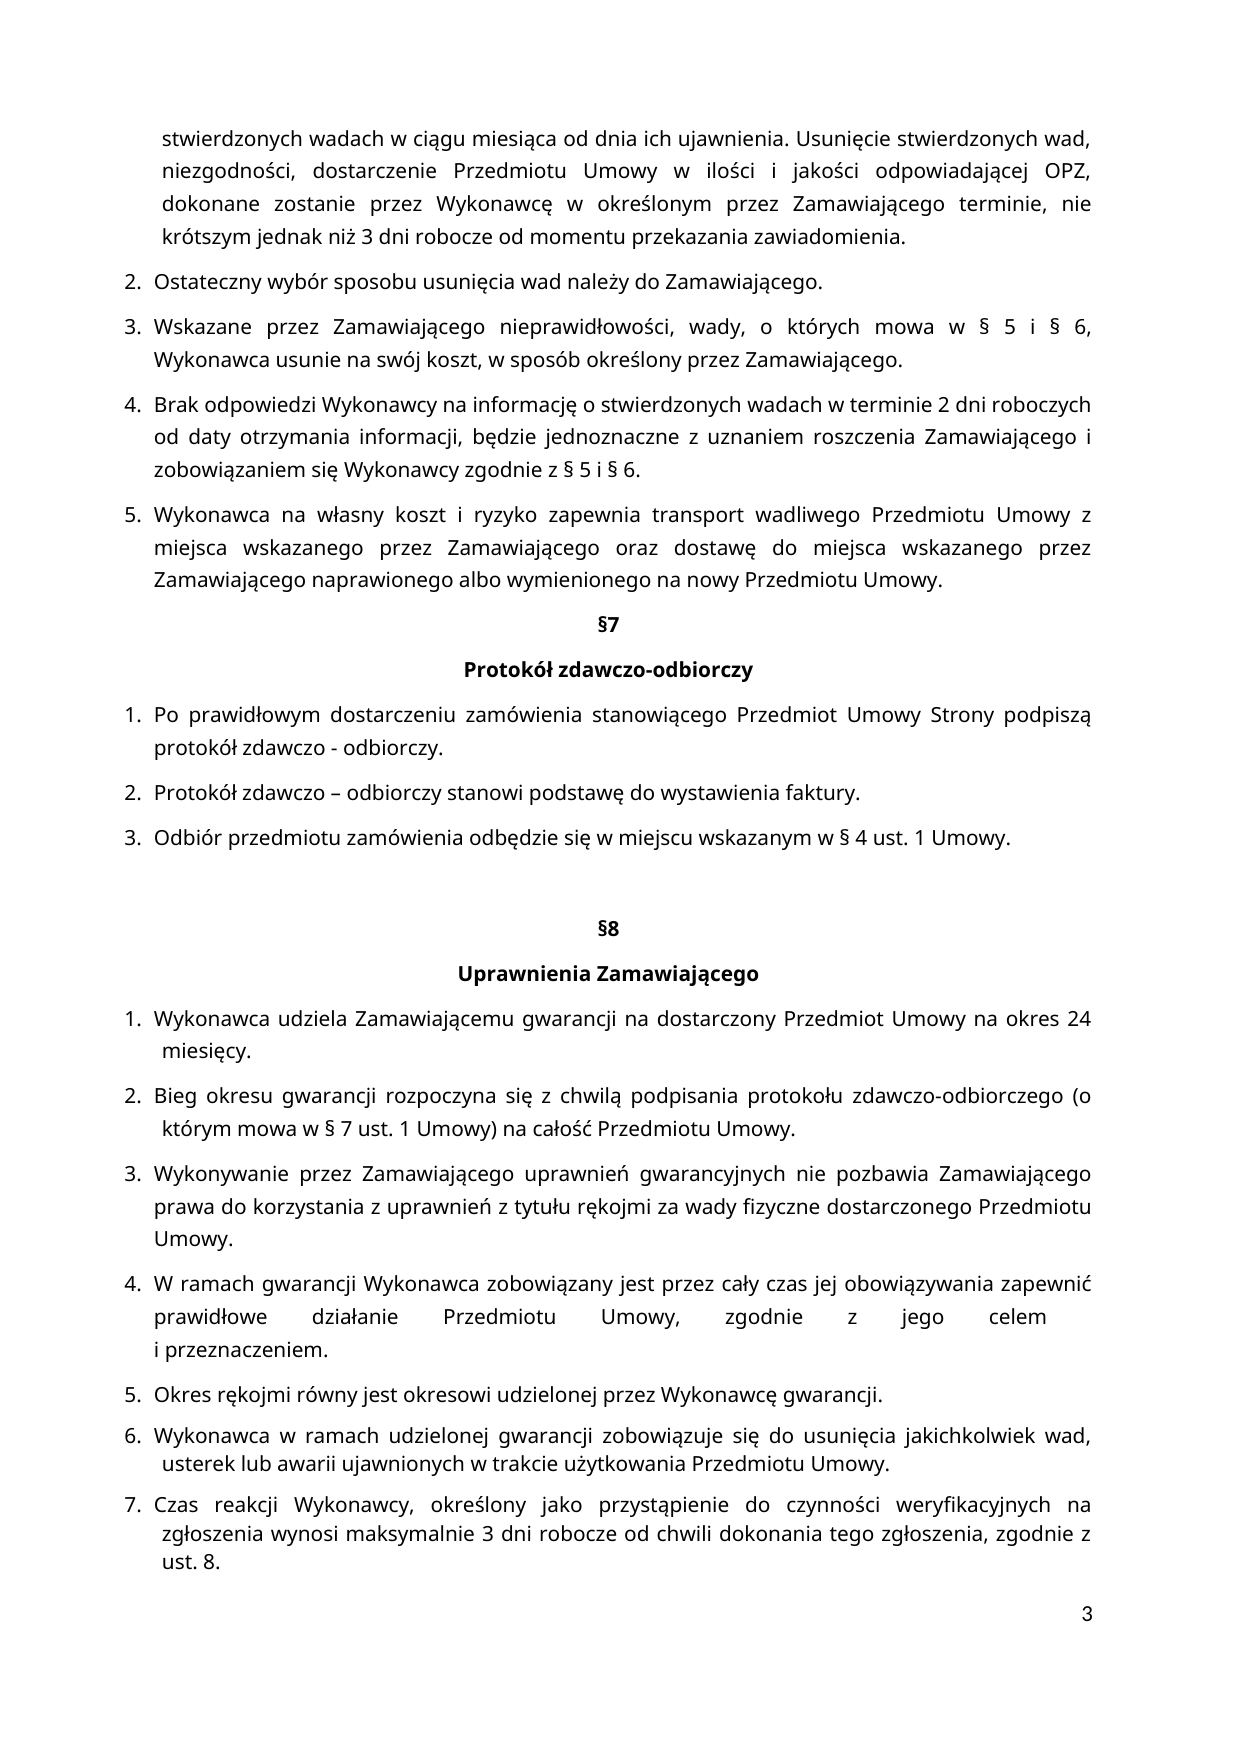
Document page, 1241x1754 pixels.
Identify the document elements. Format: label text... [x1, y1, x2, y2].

list Brak odpowiedzi Wykonawcy na informację o stwierdzonych wadach w terminie 2 dni roboczych od daty otrzymania informacji, będzie jednoznaczne z uznaniem roszczenia Zamawiającego i zobowiązaniem się Wykonawcy zgodnie z § 5 i § 6. [124, 390, 1092, 483]
list Bieg okresu gwarancji rozpoczyna się z chwilą podpisania protokołu zdawczo-odbiorczego (o którym mowa w § 7 ust. 1 Umowy) na całość Przedmiotu Umowy. [124, 1082, 1092, 1143]
list Wykonawca w ramach udzielonej gwarancji zobowiązuje się do usunięcia jakichkolwiek wad, usterek lub awarii ujawnionych w trakcie użytkowania Przedmiotu Umowy. [124, 1421, 1092, 1478]
text §7 [124, 610, 1092, 639]
text Uprawnienia Zamawiającego [124, 959, 1092, 987]
list Wskazane przez Zamawiającego nieprawidłowości, wady, o których mowa w § 5 i § 6, Wykonawca usunie na swój koszt, w sposób określony przez Zamawiającego. [124, 312, 1092, 373]
list Okres rękojmi równy jest okresowi udzielonej przez Wykonawcę gwarancji. [124, 1380, 1092, 1408]
text Protokół zdawczo-odbiorczy [124, 656, 1092, 684]
list Wykonawca na własny koszt i ryzyko zapewnia transport wadliwego Przedmiotu Umowy z miejsca wskazanego przez Zamawiającego oraz dostawę do miejsca wskazanego przez Zamawiającego naprawionego albo wymienionego na nowy Przedmiotu Umowy. [124, 500, 1092, 594]
text §8 [124, 914, 1092, 942]
list Wykonawca udziela Zamawiającemu gwarancji na dostarczony Przedmiot Umowy na okres 24 miesięcy. [124, 1004, 1092, 1065]
list Ostateczny wybór sposobu usunięcia wad należy do Zamawiającego. [124, 267, 1092, 295]
list Po prawidłowym dostarczeniu zamówienia stanowiącego Przedmiot Umowy Strony podpiszą protokół zdawczo - odbiorczy. [124, 701, 1092, 762]
list Czas reakcji Wykonawcy, określony jako przystąpienie do czynności weryfikacyjnych na zgłoszenia wynosi maksymalnie 3 dni robocze od chwili dokonania tego zgłoszenia, zgodnie z ust. 8. [124, 1490, 1092, 1576]
list Protokół zdawczo – odbiorczy stanowi podstawę do wystawienia faktury. [124, 778, 1092, 807]
list Odbiór przedmiotu zamówienia odbędzie się w miejscu wskazanym w § 4 ust. 1 Umowy. [124, 823, 1092, 852]
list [124, 124, 1092, 250]
list Wykonywanie przez Zamawiającego uprawnień gwarancyjnych nie pozbawia Zamawiającego prawa do korzystania z uprawnień z tytułu rękojmi za wady fizyczne dostarczonego Przedmiotu Umowy. [124, 1159, 1092, 1253]
list W ramach gwarancji Wykonawca zobowiązany jest przez cały czas jej obowiązywania zapewnić prawidłowe działanie Przedmiotu Umowy, zgodnie z jego celem i przeznaczeniem. [124, 1269, 1092, 1363]
